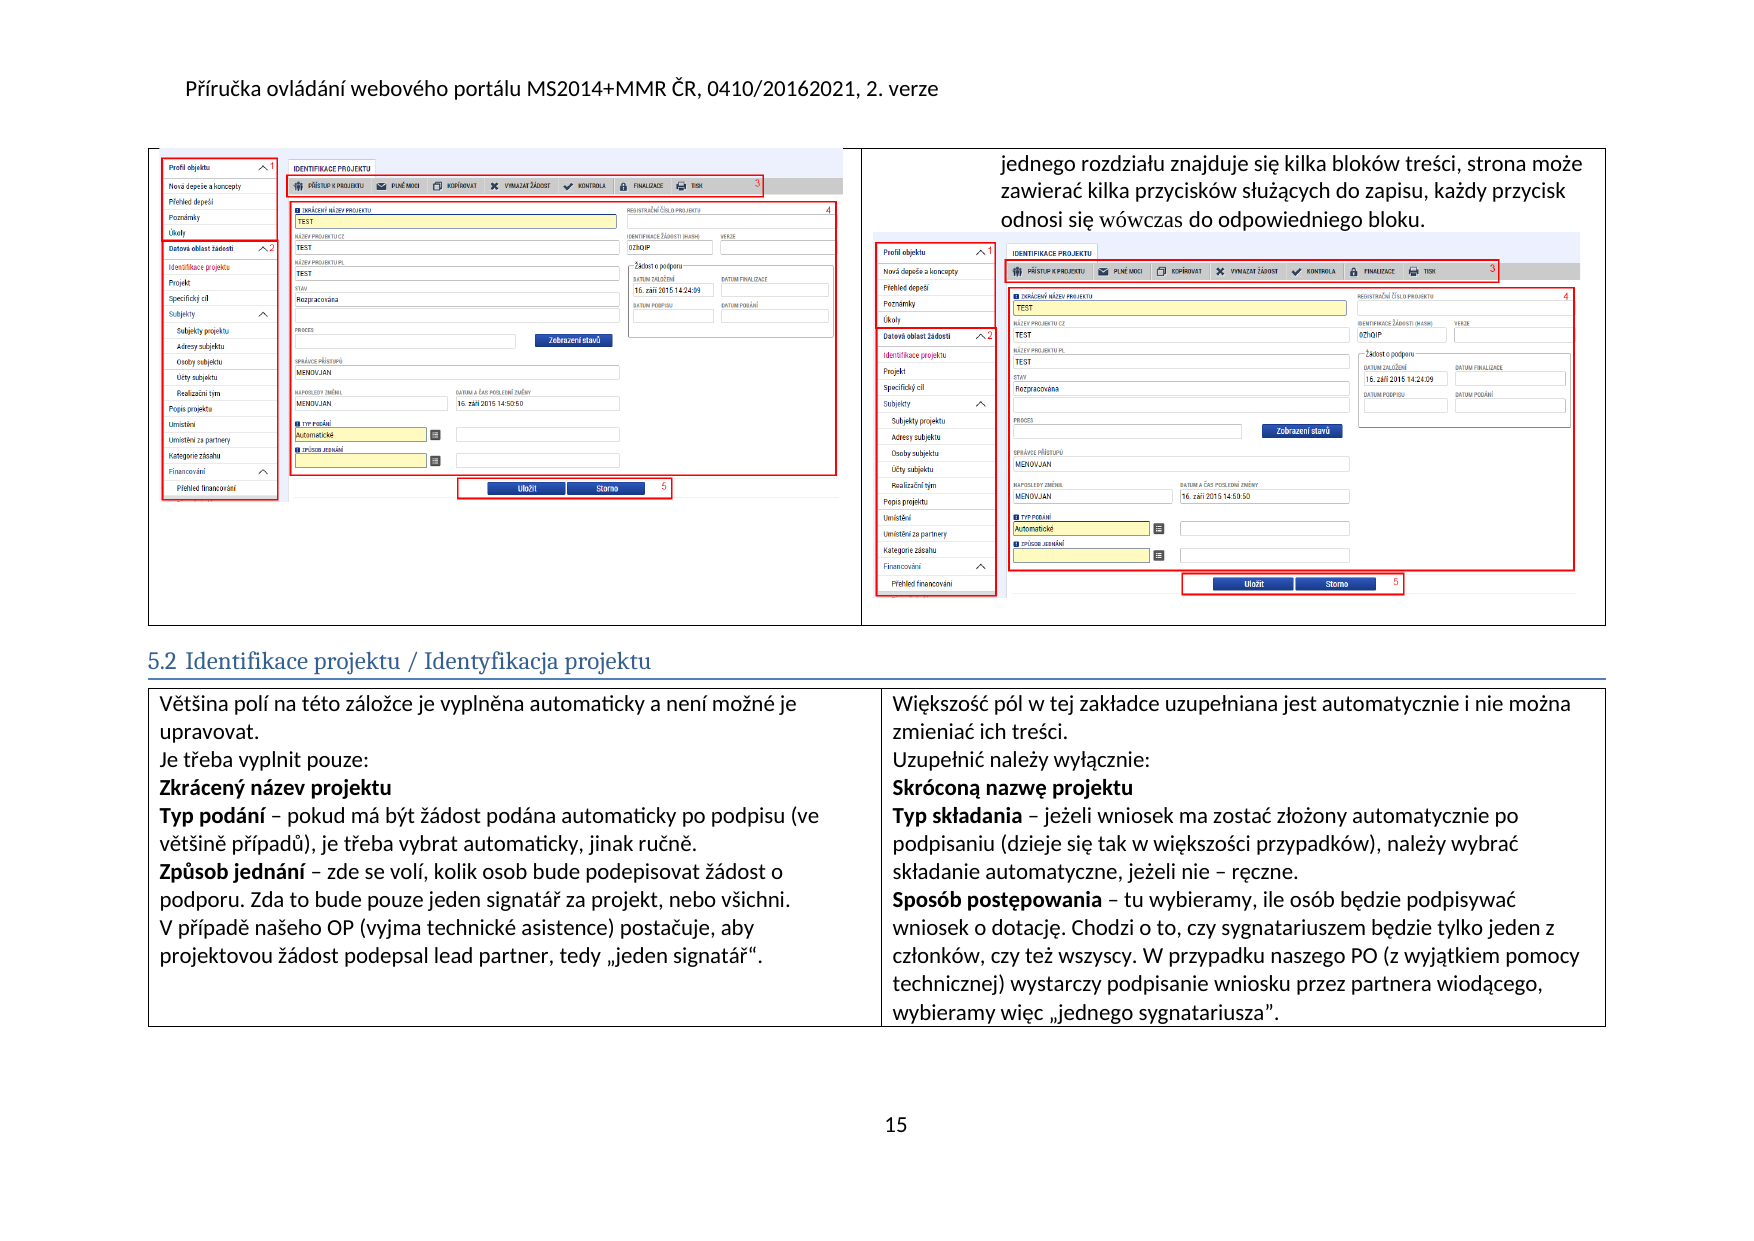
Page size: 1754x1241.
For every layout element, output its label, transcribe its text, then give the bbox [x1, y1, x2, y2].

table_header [882, 689, 1605, 1026]
subtitle Identifikace projektu / Identyfikacja projektu [148, 647, 1606, 678]
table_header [862, 149, 1605, 625]
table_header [149, 689, 881, 1026]
picture [159, 148, 843, 502]
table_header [149, 149, 861, 625]
picture [873, 232, 1581, 598]
